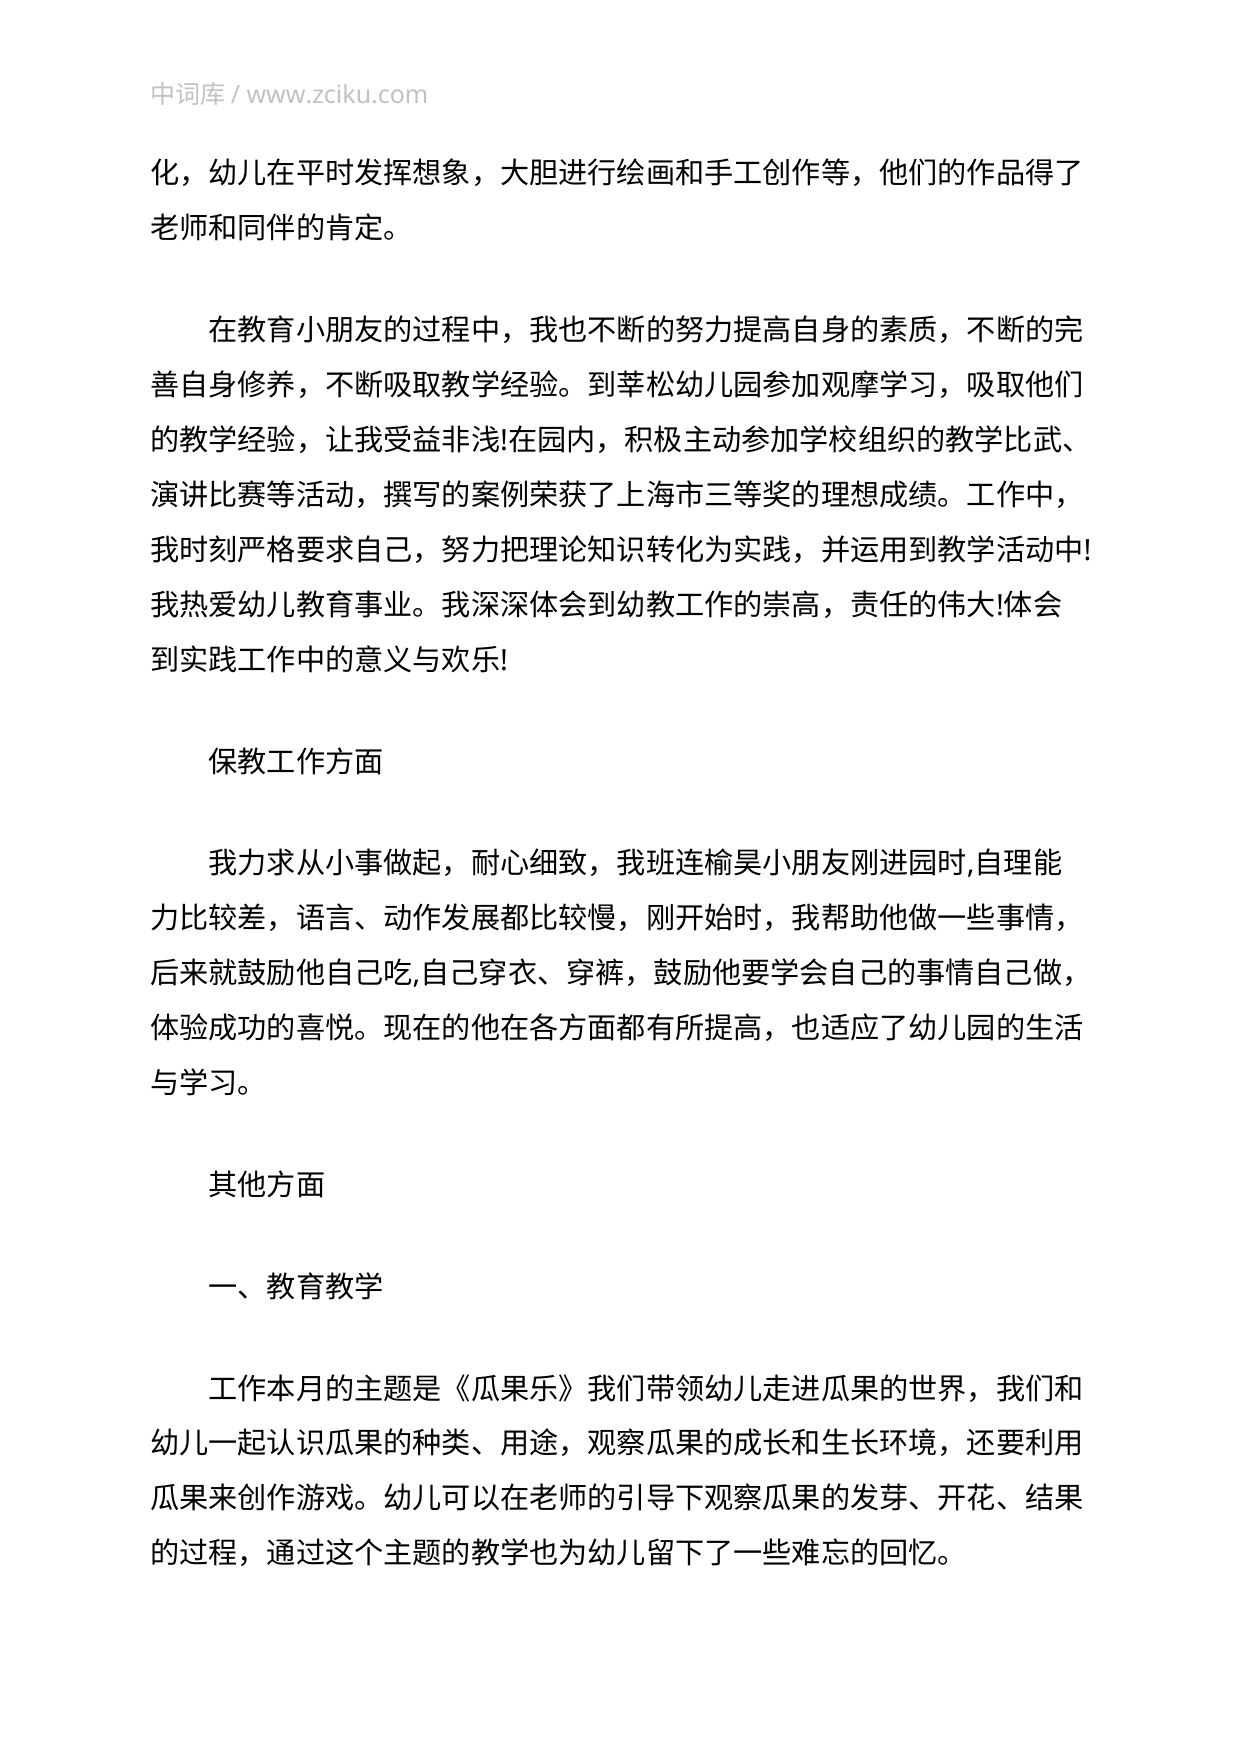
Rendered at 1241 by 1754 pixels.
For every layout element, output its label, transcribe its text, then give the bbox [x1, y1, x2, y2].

text 其他方面 [150, 1162, 1090, 1204]
text 一、教育教学 [150, 1263, 1090, 1306]
text 我力求从小事做起，耐心细致，我班连榆昊小朋友刚进园时,自理能力比较差，语言、动作发展都比较慢，刚开始时，我帮助他做一些事情，后来就鼓励他自己吃,自己穿衣、穿裤，鼓励他要学会自己的事情自己做，体验成功的喜悦。现在的他在各方面都有所提高，也适应了幼儿园的生活与学习。 [150, 840, 1090, 1102]
text 工作本月的主题是《瓜果乐》我们带领幼儿走进瓜果的世界，我们和幼儿一起认识瓜果的种类、用途，观察瓜果的成长和生长环境，还要利用瓜果来创作游戏。幼儿可以在老师的引导下观察瓜果的发芽、开花、结果的过程，通过这个主题的教学也为幼儿留下了一些难忘的回忆。 [150, 1365, 1090, 1572]
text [150, 150, 1090, 247]
text 保教工作方面 [150, 738, 1090, 781]
text 在教育小朋友的过程中，我也不断的努力提高自身的素质，不断的完善自身修养，不断吸取教学经验。到莘松幼儿园参加观摩学习，吸取他们的教学经验，让我受益非浅!在园内，积极主动参加学校组织的教学比武、演讲比赛等活动，撰写的案例荣获了上海市三等奖的理想成绩。工作中，我时刻严格要求自己，努力把理论知识转化为实践，并运用到教学活动中!我热爱幼儿教育事业。我深深体会到幼教工作的崇高，责任的伟大!体会到实践工作中的意义与欢乐! [150, 307, 1090, 679]
